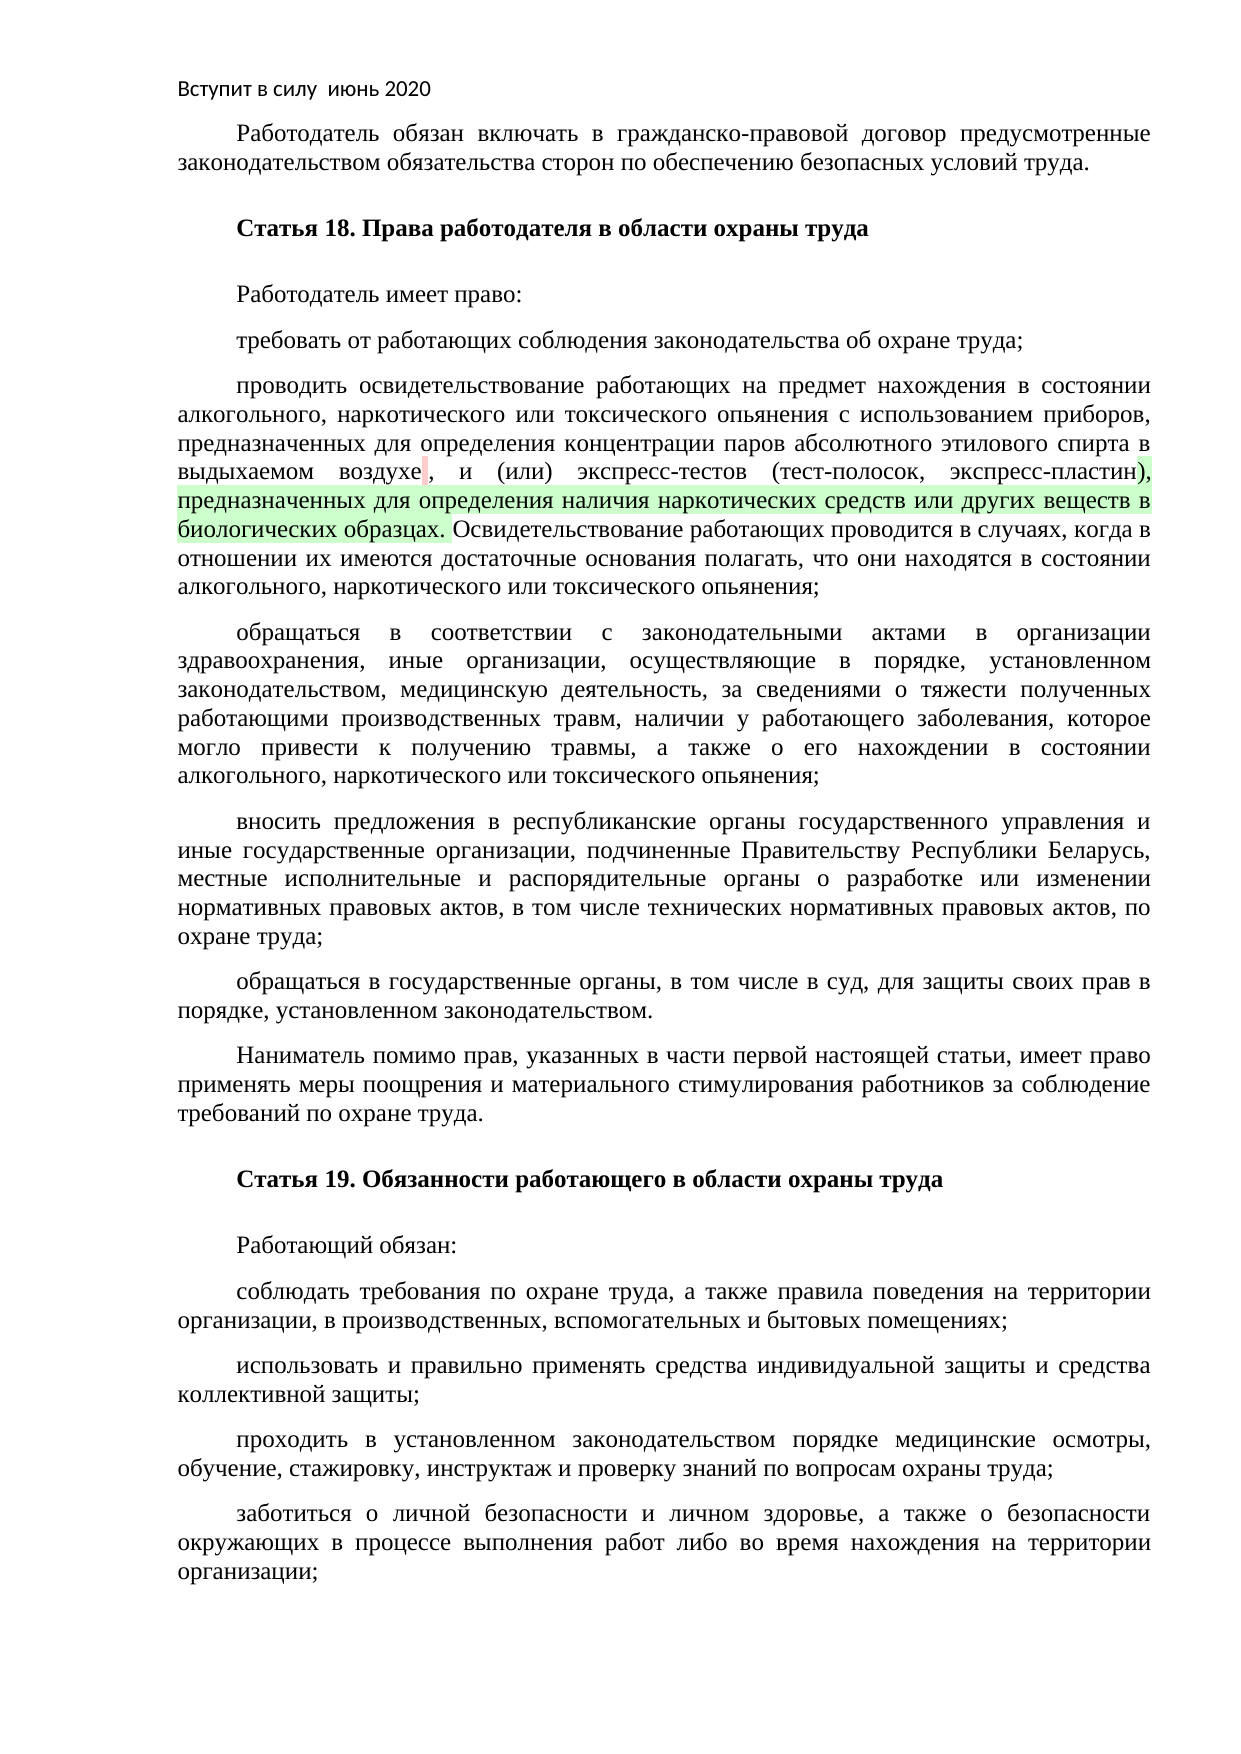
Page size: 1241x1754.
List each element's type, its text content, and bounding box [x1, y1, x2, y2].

text Статья 18. Права работодателя в области охраны труда [236, 213, 1152, 242]
text Наниматель помимо прав, указанных в части первой настоящей статьи, имеет право применять меры поощрения и материального стимулирования работников за соблюдение требований по охране труда. [177, 1041, 1152, 1127]
text обращаться в государственные органы, в том числе в суд, для защиты своих прав в порядке, установленном законодательством. [177, 966, 1152, 1024]
text соблюдать требования по охране труда, а также правила поведения на территории организации, в производственных, вспомогательных и бытовых помещениях; [177, 1276, 1152, 1333]
text вносить предложения в республиканские органы государственного управления и иные государственные организации, подчиненные Правительству Республики Беларусь, местные исполнительные и распорядительные органы о разработке или изменении нормативных правовых актов, в том числе технических нормативных правовых актов, по охране труда; [177, 806, 1152, 950]
text Работодатель обязан включать в гражданско-правовой договор предусмотренные законодательством обязательства сторон по обеспечению безопасных условий труда. [177, 118, 1152, 176]
text проходить в установленном законодательством порядке медицинские осмотры, обучение, стажировку, инструктаж и проверку знаний по вопросам охраны труда; [177, 1424, 1152, 1482]
text обращаться в соответствии с законодательными актами в организации здравоохранения, иные организации, осуществляющие в порядке, установленном законодательством, медицинскую деятельность, за сведениями о тяжести полученных работающими производственных травм, наличии у работающего заболевания, которое могло привести к получению травмы, а также о его нахождении в состоянии алкогольного, наркотического или токсического опьянения; [177, 617, 1152, 789]
text использовать и правильно применять средства индивидуальной защиты и средства коллективной защиты; [177, 1350, 1152, 1408]
text Работающий обязан: [177, 1231, 1152, 1259]
text Работодатель имеет право: [177, 279, 1152, 308]
text заботиться о личной безопасности и личном здоровье, а также о безопасности окружающих в процессе выполнения работ либо во время нахождения на территории организации; [177, 1498, 1152, 1585]
text проводить освидетельствование работающих на предмет нахождения в состоянии алкогольного, наркотического или токсического опьянения с использованием приборов, предназначенных для определения концентрации паров абсолютного этилового спирта в выдыхаемом воздухе , и (или) экспресс-тестов (тест-полосок, экспресс-пластин), предназначенных для определения наличия наркотических средств или других веществ в биологических образцах. Освидетельствование работающих проводится в случаях, когда в отношении их имеются достаточные основания полагать, что они находятся в состоянии алкогольного, наркотического или токсического опьянения; [177, 514, 1152, 600]
text требовать от работающих соблюдения законодательства об охране труда; [177, 325, 1152, 353]
text Статья 19. Обязанности работающего в области охраны труда [236, 1164, 1152, 1193]
text проводить освидетельствование работающих на предмет нахождения в состоянии алкогольного, наркотического или токсического опьянения с использованием приборов, предназначенных для определения концентрации паров абсолютного этилового спирта в выдыхаемом воздухе , и (или) экспресс-тестов (тест-полосок, экспресс-пластин), предназначенных для определения наличия наркотических средств или других веществ в биологических образцах. Освидетельствование работающих проводится в случаях, когда в отношении их имеются достаточные основания полагать, что они находятся в состоянии алкогольного, наркотического или токсического опьянения; [177, 370, 1152, 485]
